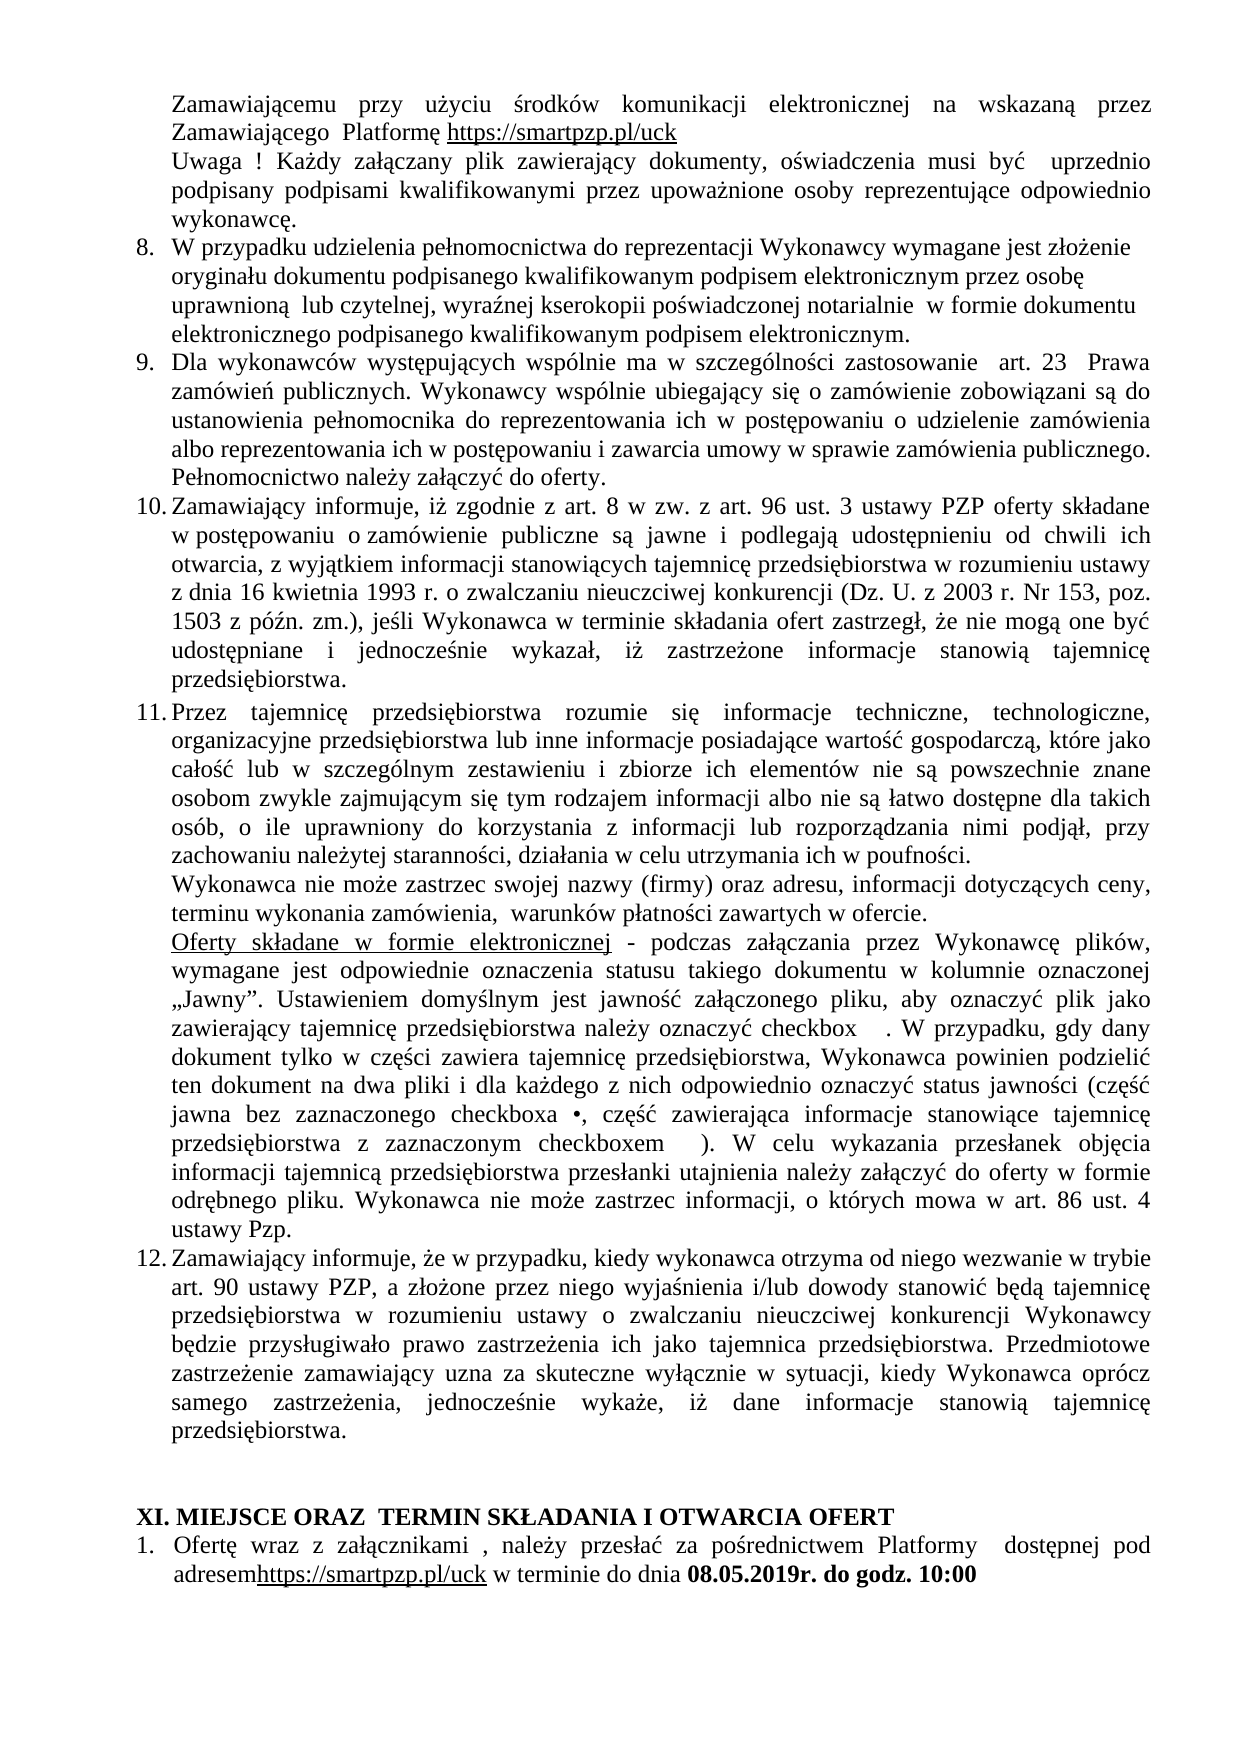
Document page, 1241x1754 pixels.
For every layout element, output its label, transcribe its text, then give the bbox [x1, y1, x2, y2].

list Zamawiający informuje, iż zgodnie z art. 8 w zw. z art. 96 ust. 3 ustawy PZP oferty składane w postępowaniu o zamówienie publiczne są jawne i podlegają udostępnieniu od chwili ich otwarcia, z wyjątkiem informacji stanowiących tajemnicę przedsiębiorstwa w rozumieniu ustawy z dnia 16 kwietnia 1993 r. o zwalczaniu nieuczciwej konkurencji (Dz. U. z 2003 r. Nr 153, poz. 1503 z późn. zm.), jeśli Wykonawca w terminie składania ofert zastrzegł, że nie mogą one być udostępniane i jednocześnie wykazał, iż zastrzeżone informacje stanowią tajemnicę przedsiębiorstwa. [136, 491, 1152, 692]
list Uwaga ! Każdy załączany plik zawierający dokumenty, oświadczenia musi być uprzednio podpisany podpisami kwalifikowanymi przez upoważnione osoby reprezentujące odpowiednio wykonawcę. [171, 146, 1152, 232]
list Dla wykonawców występujących wspólnie ma w szczególności zastosowanie art. 23 Prawa zamówień publicznych. Wykonawcy wspólnie ubiegający się o zamówienie zobowiązani są do ustanowienia pełnomocnika do reprezentowania ich w postępowaniu o udzielenie zamówienia albo reprezentowania ich w postępowaniu i zawarcia umowy w sprawie zamówienia publicznego. Pełnomocnictwo należy załączyć do oferty. [136, 347, 1152, 491]
list Przez tajemnicę przedsiębiorstwa rozumie się informacje techniczne, technologiczne, organizacyjne przedsiębiorstwa lub inne informacje posiadające wartość gospodarczą, które jako całość lub w szczególnym zestawieniu i zbiorze ich elementów nie są powszechnie znane osobom zwykle zajmującym się tym rodzajem informacji albo nie są łatwo dostępne dla takich osób, o ile uprawniony do korzystania z informacji lub rozporządzania nimi podjął, przy zachowaniu należytej staranności, działania w celu utrzymania ich w poufności. [136, 697, 1152, 869]
list Zamawiający informuje, że w przypadku, kiedy wykonawca otrzyma od niego wezwanie w trybie art. 90 ustawy PZP, a złożone przez niego wyjaśnienia i/lub dowody stanowić będą tajemnicę przedsiębiorstwa w rozumieniu ustawy o zwalczaniu nieuczciwej konkurencji Wykonawcy będzie przysługiwało prawo zastrzeżenia ich jako tajemnica przedsiębiorstwa. Przedmiotowe zastrzeżenie zamawiający uzna za skuteczne wyłącznie w sytuacji, kiedy Wykonawca oprócz samego zastrzeżenia, jednocześnie wykaże, iż dane informacje stanowią tajemnicę przedsiębiorstwa. [136, 1243, 1152, 1444]
text Oferty składane w formie elektronicznej - podczas załączania przez Wykonawcę plików, wymagane jest odpowiednie oznaczenia statusu takiego dokumentu w kolumnie oznaczonej „Jawny”. Ustawieniem domyślnym jest jawność załączonego pliku, aby oznaczyć plik jako zawierający tajemnicę przedsiębiorstwa należy oznaczyć checkbox . W przypadku, gdy dany dokument tylko w części zawiera tajemnicę przedsiębiorstwa, Wykonawca powinien podzielić ten dokument na dwa pliki i dla każdego z nich odpowiednio oznaczyć status jawności (część jawna bez zaznaczonego checkboxa •, część zawierająca informacje stanowiące tajemnicę przedsiębiorstwa z zaznaczonym checkboxem ). W celu wykazania przesłanek objęcia informacji tajemnicą przedsiębiorstwa przesłanki utajnienia należy załączyć do oferty w formie odrębnego pliku. Wykonawca nie może zastrzec informacji, o których mowa w art. 86 ust. 4 ustawy Pzp. [171, 927, 1152, 1243]
list W przypadku udzielenia pełnomocnictwa do reprezentacji Wykonawcy wymagane jest złożenie oryginału dokumentu podpisanego kwalifikowanym podpisem elektronicznym przez osobę uprawnioną lub czytelnej, wyraźnej kserokopii poświadczonej notarialnie w formie dokumentu elektronicznego podpisanego kwalifikowanym podpisem elektronicznym. [136, 232, 1152, 347]
list Ofertę wraz z załącznikami , należy przesłać za pośrednictwem Platformy dostępnej pod adresemhttps://smartpzp.pl/uck w terminie do dnia 08.05.2019r. do godz. 10:00 [136, 1530, 1152, 1588]
text Wykonawca nie może zastrzec swojej nazwy (firmy) oraz adresu, informacji dotyczących ceny, terminu wykonania zamówienia, warunków płatności zawartych w ofercie. [171, 869, 1152, 927]
text XI. MIEJSCE ORAZ TERMIN SKŁADANIA I OTWARCIA OFERT [136, 1502, 1152, 1530]
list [136, 89, 1152, 146]
